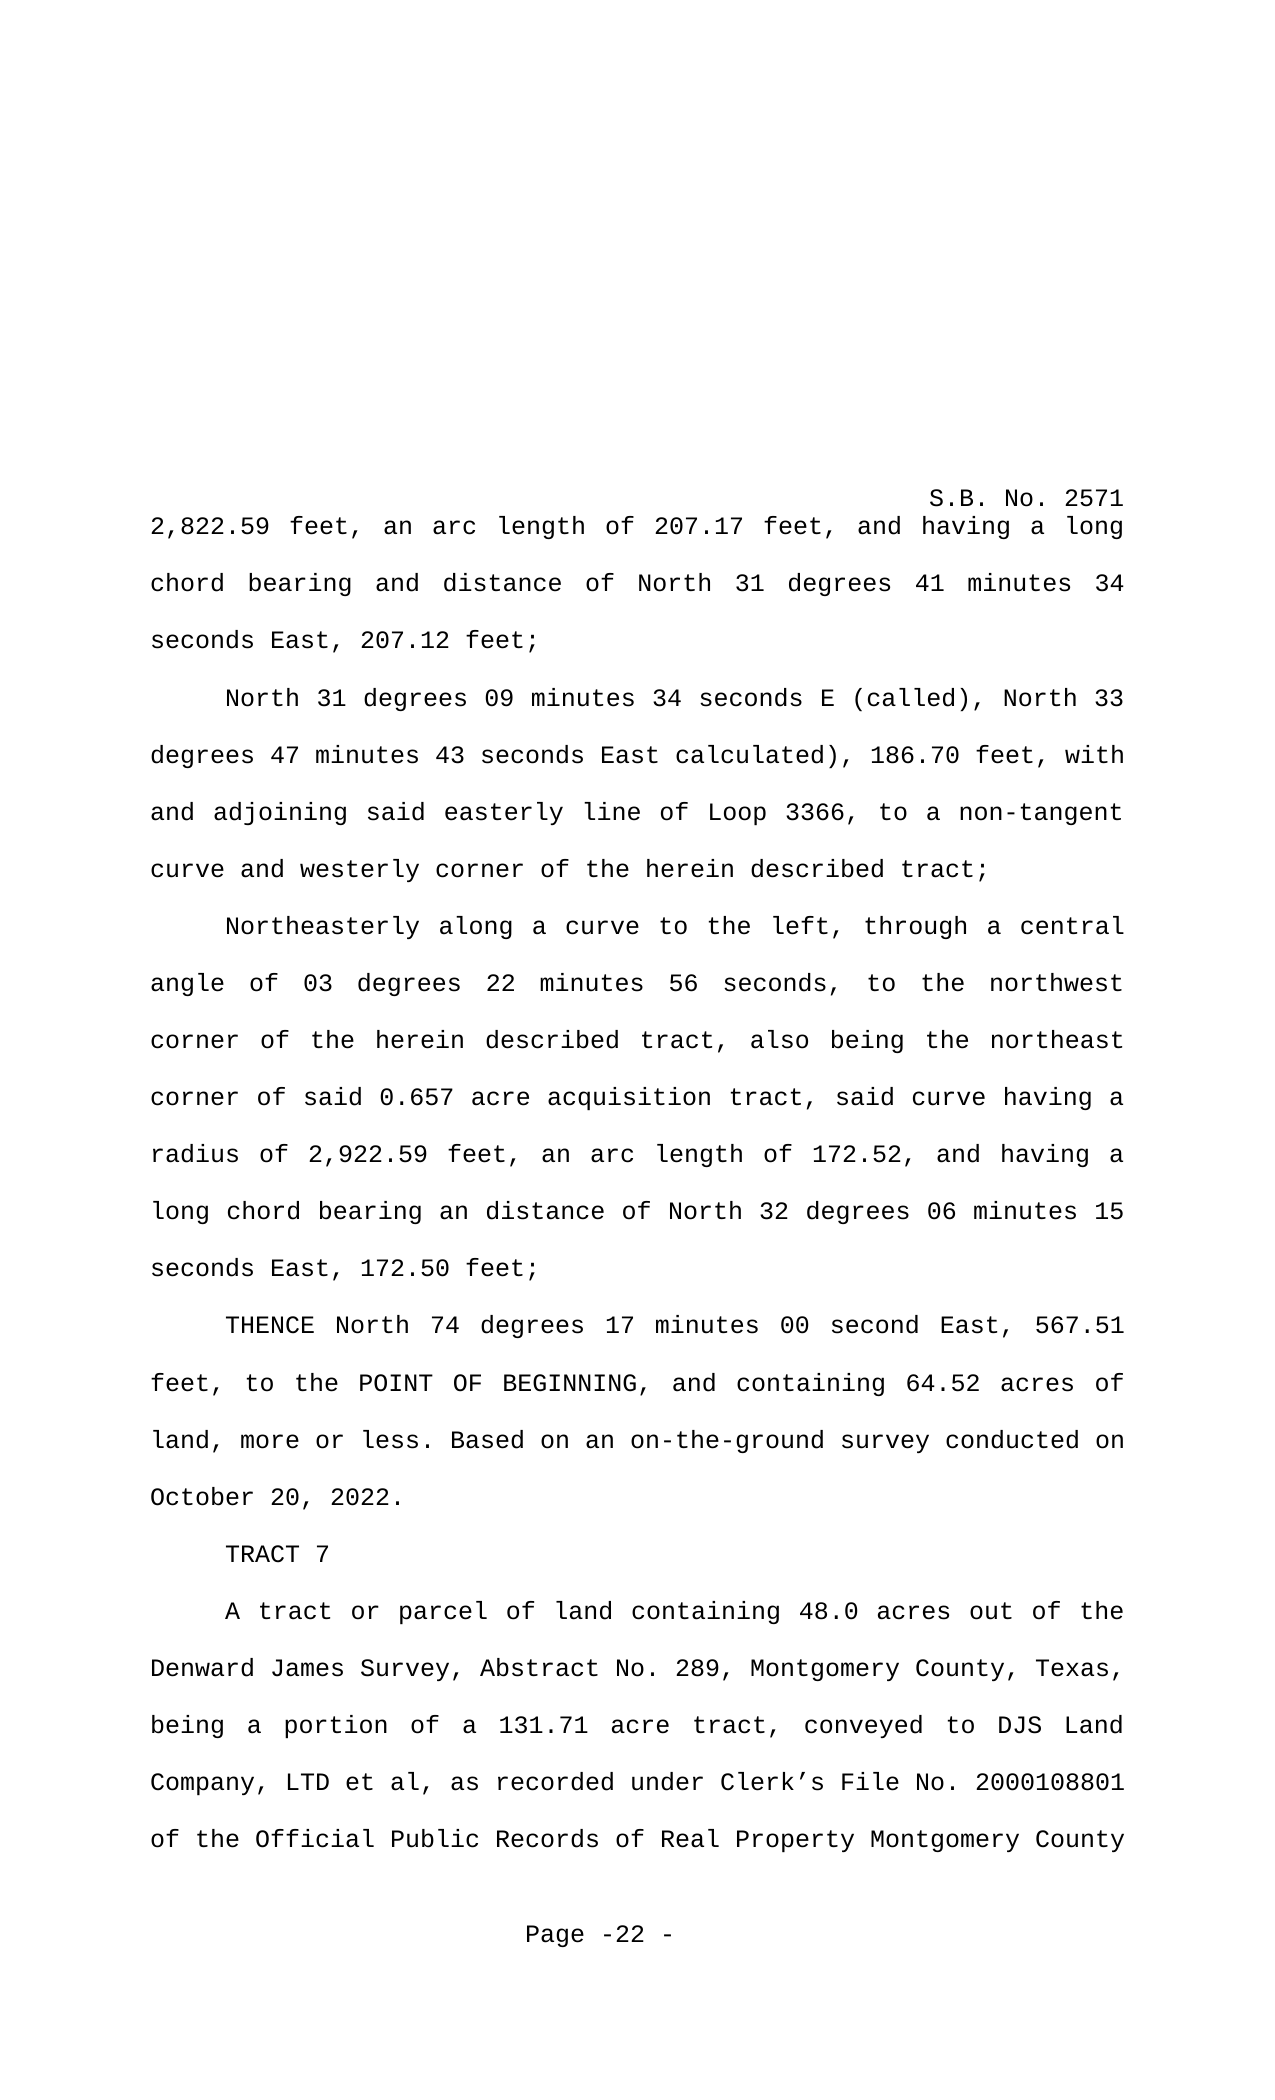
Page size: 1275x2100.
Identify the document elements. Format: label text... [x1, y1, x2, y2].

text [150, 514, 1125, 656]
text THENCE North 74 degrees 17 minutes 00 second East, 567.51 feet, to the POINT OF BEGINNING, and containing 64.52 acres of land, more or less. Based on an on-the-ground survey conducted on October 20, 2022. [150, 1313, 1125, 1513]
text TRACT 7 [150, 1541, 1125, 1570]
text Northeasterly along a curve to the left, through a central angle of 03 degrees 22 minutes 56 seconds, to the northwest corner of the herein described tract, also being the northeast corner of said 0.657 acre acquisition tract, said curve having a radius of 2,922.59 feet, an arc length of 172.52, and having a long chord bearing an distance of North 32 degrees 06 minutes 15 seconds East, 172.50 feet; [150, 913, 1125, 1284]
text North 31 degrees 09 minutes 34 seconds E (called), North 33 degrees 47 minutes 43 seconds East calculated), 186.70 feet, with and adjoining said easterly line of Loop 3366, to a non-tangent curve and westerly corner of the herein described tract; [150, 685, 1125, 885]
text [150, 1598, 1125, 1855]
